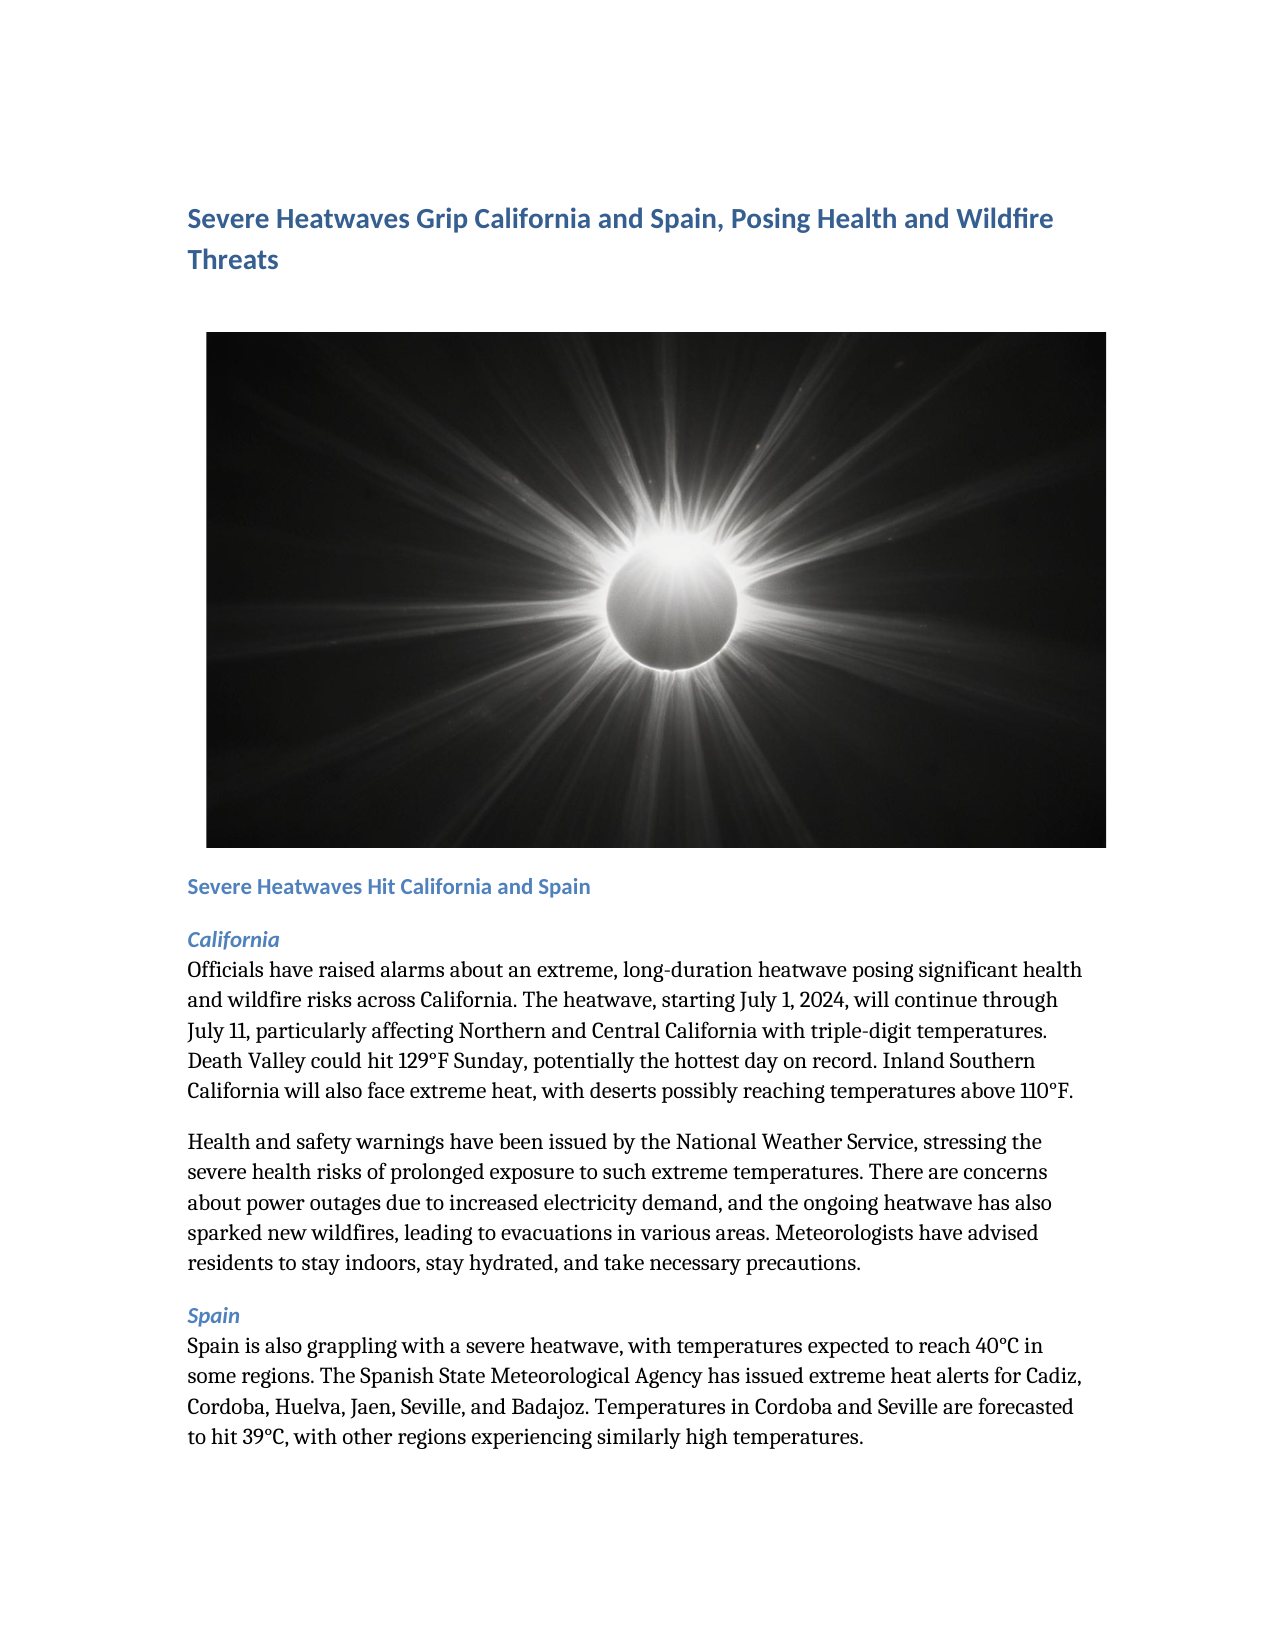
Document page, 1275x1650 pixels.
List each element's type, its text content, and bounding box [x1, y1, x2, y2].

subtitle California [187, 925, 1087, 953]
text Health and safety warnings have been issued by the National Weather Service, stressing the severe health risks of prolonged exposure to such extreme temperatures. There are concerns about power outages due to increased electricity demand, and the ongoing heatwave has also sparked new wildfires, leading to evacuations in various areas. Meteorologists have advised residents to stay indoors, stay hydrated, and take necessary precautions. [187, 1129, 1087, 1276]
text Spain is also grappling with a severe heatwave, with temperatures expected to reach 40°C in some regions. The Spanish State Meteorological Agency has issued extreme heat alerts for Cadiz, Cordoba, Huelva, Jaen, Seville, and Badajoz. Temperatures in Cordoba and Seville are forecasted to hit 39°C, with other regions experiencing similarly high temperatures. [187, 1333, 1087, 1450]
subtitle Severe Heatwaves Grip California and Spain, Posing Health and Wildfire Threats [187, 200, 1087, 277]
subtitle Severe Heatwaves Hit California and Spain [187, 872, 1087, 900]
text Officials have raised alarms about an extreme, long-duration heatwave posing significant health and wildfire risks across California. The heatwave, starting July 1, 2024, will continue through July 11, particularly affecting Northern and Central California with triple-digit temperatures. Death Valley could hit 129°F Sunday, potentially the hottest day on record. Inland Southern California will also face extreme heat, with deserts possibly reaching temperatures above 110°F. [187, 957, 1087, 1104]
picture [206, 332, 1107, 848]
subtitle Spain [187, 1301, 1087, 1329]
